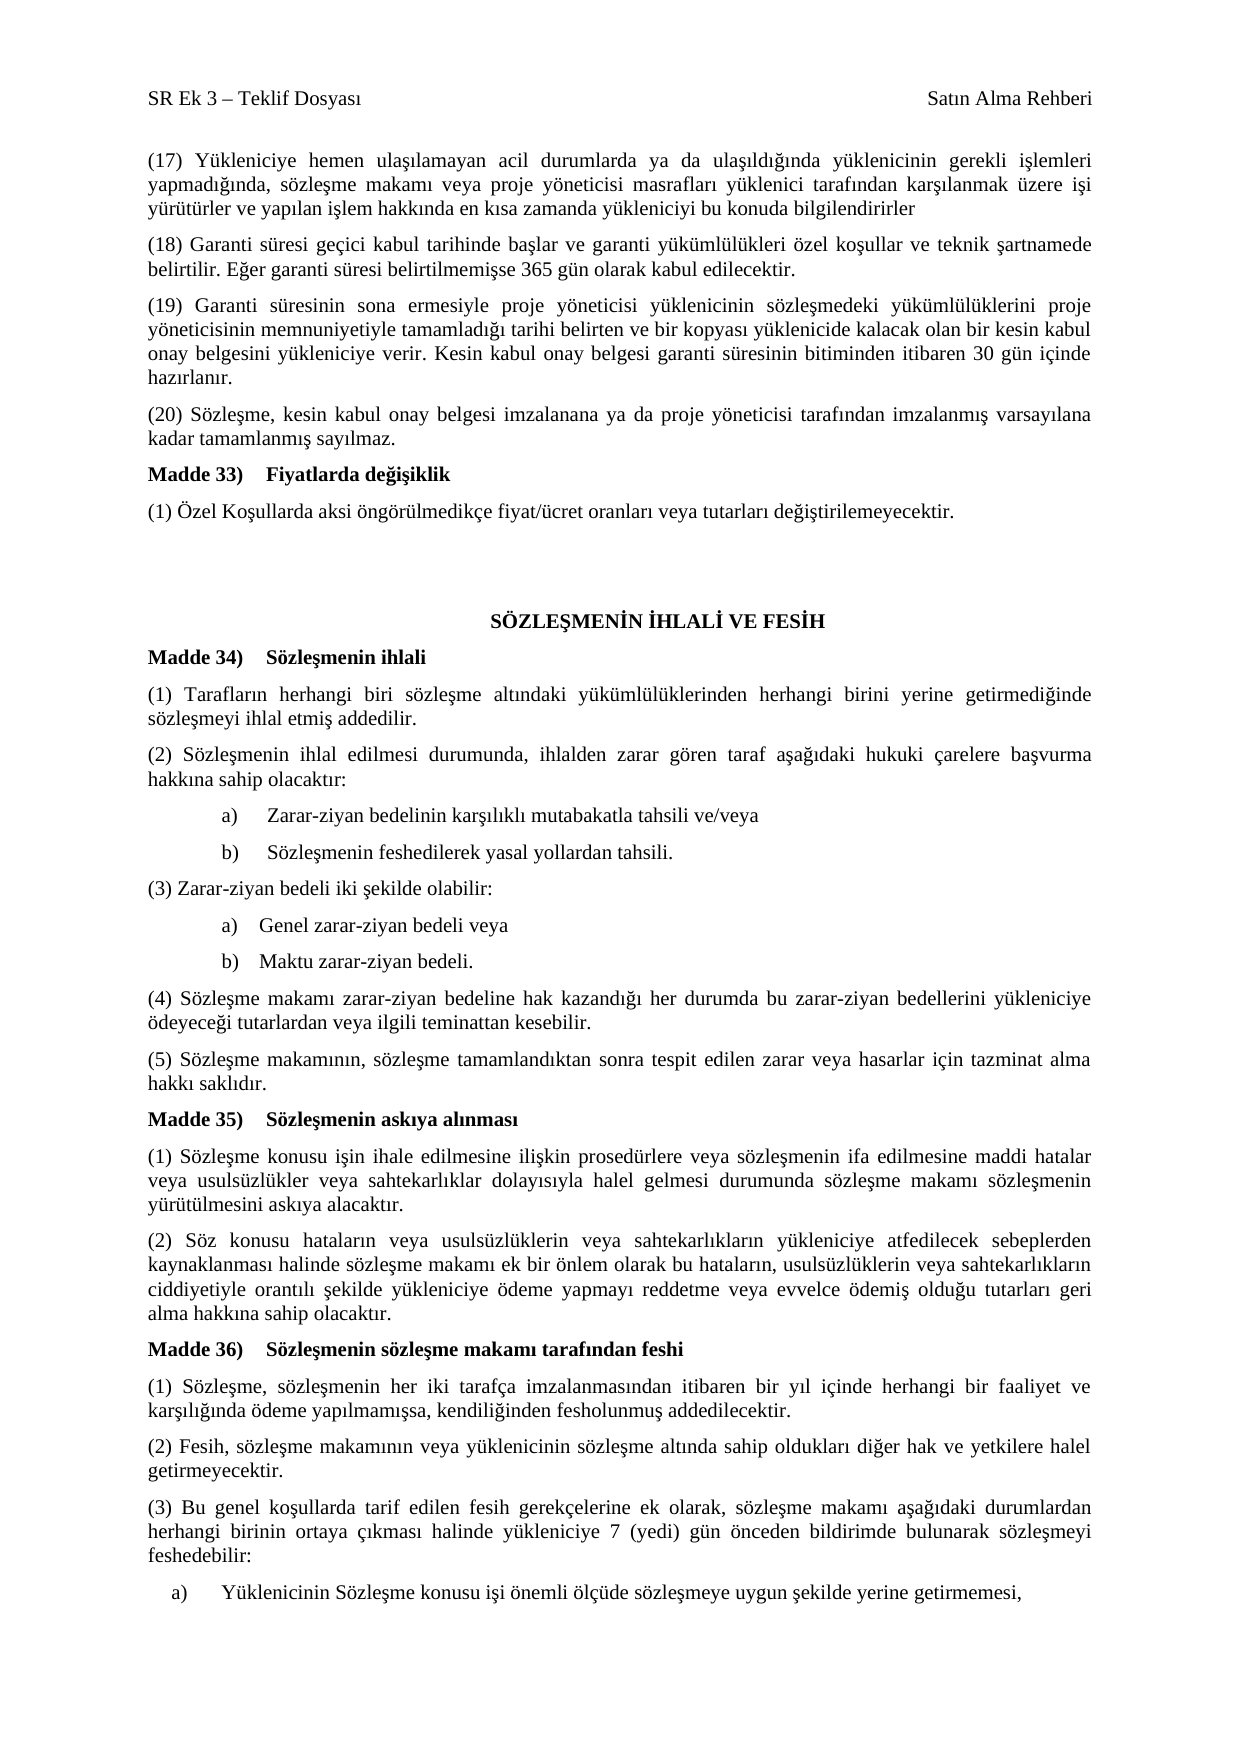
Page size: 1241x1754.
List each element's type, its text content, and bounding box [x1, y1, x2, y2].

text (2) Sözleşmenin ihlal edilmesi durumunda, ihlalden zarar gören taraf aşağıdaki hukuki çarelere başvurma hakkına sahip olacaktır: [148, 742, 1093, 791]
text (5) Sözleşme makamının, sözleşme tamamlandıktan sonra tespit edilen zarar veya hasarlar için tazminat alma hakkı saklıdır. [148, 1046, 1093, 1094]
text (1) Tarafların herhangi biri sözleşme altındaki yükümlülüklerinden herhangi birini yerine getirmediğinde sözleşmeyi ihlal etmiş addedilir. [148, 682, 1093, 730]
text (1) Özel Koşullarda aksi öngörülmedikçe fiyat/ücret oranları veya tutarları değiştirilemeyecektir. [148, 499, 1093, 523]
text SÖZLEŞMENİN İHLALİ VE FESİH [148, 609, 1093, 633]
text (3) Bu genel koşullarda tarif edilen fesih gerekçelerine ek olarak, sözleşme makamı aşağıdaki durumlardan herhangi birinin ortaya çıkması halinde yükleniciye 7 (yedi) gün önceden bildirimde bulunarak sözleşmeyi feshedebilir: [148, 1495, 1093, 1567]
text (18) Garanti süresi geçici kabul tarihinde başlar ve garanti yükümlülükleri özel koşullar ve teknik şartnamede belirtilir. Eğer garanti süresi belirtilmemişse 365 gün olarak kabul edilecektir. [148, 232, 1093, 281]
list Fiyatlarda değişiklik [148, 462, 1093, 486]
list Maktu zarar-ziyan bedeli. [221, 949, 1093, 973]
list Genel zarar-ziyan bedeli veya [221, 913, 1093, 937]
text (1) Sözleşme konusu işin ihale edilmesine ilişkin prosedürlere veya sözleşmenin ifa edilmesine maddi hatalar veya usulsüzlükler veya sahtekarlıklar dolayısıyla halel gelmesi durumunda sözleşme makamı sözleşmenin yürütülmesini askıya alacaktır. [148, 1144, 1093, 1216]
text (2) Söz konusu hataların veya usulsüzlüklerin veya sahtekarlıkların yükleniciye atfedilecek sebeplerden kaynaklanması halinde sözleşme makamı ek bir önlem olarak bu hataların, usulsüzlüklerin veya sahtekarlıkların ciddiyetiyle orantılı şekilde yükleniciye ödeme yapmayı reddetme veya evvelce ödemiş olduğu tutarları geri alma hakkına sahip olacaktır. [148, 1228, 1093, 1324]
list Sözleşmenin sözleşme makamı tarafından feshi [148, 1337, 1093, 1361]
list Yüklenicinin Sözleşme konusu işi önemli ölçüde sözleşmeye uygun şekilde yerine getirmemesi, [171, 1579, 1093, 1604]
list Sözleşmenin ihlali [148, 645, 1093, 669]
list Sözleşmenin feshedilerek yasal yollardan tahsili. [221, 839, 1093, 864]
list Sözleşmenin askıya alınması [148, 1107, 1093, 1131]
text (2) Fesih, sözleşme makamının veya yüklenicinin sözleşme altında sahip oldukları diğer hak ve yetkilere halel getirmeyecektir. [148, 1434, 1093, 1482]
text (17) Yükleniciye hemen ulaşılamayan acil durumlarda ya da ulaşıldığında yüklenicinin gerekli işlemleri yapmadığında, sözleşme makamı veya proje yöneticisi masrafları yüklenici tarafından karşılanmak üzere işi yürütürler ve yapılan işlem hakkında en kısa zamanda yükleniciyi bu konuda bilgilendirirler [148, 148, 1093, 220]
text (1) Sözleşme, sözleşmenin her iki tarafça imzalanmasından itibaren bir yıl içinde herhangi bir faaliyet ve karşılığında ödeme yapılmamışsa, kendiliğinden fesholunmuş addedilecektir. [148, 1374, 1093, 1422]
text (3) Zarar-ziyan bedeli iki şekilde olabilir: [148, 876, 1093, 900]
text (20) Sözleşme, kesin kabul onay belgesi imzalanana ya da proje yöneticisi tarafından imzalanmış varsayılana kadar tamamlanmış sayılmaz. [148, 402, 1093, 450]
text (4) Sözleşme makamı zarar-ziyan bedeline hak kazandığı her durumda bu zarar-ziyan bedellerini yükleniciye ödeyeceği tutarlardan veya ilgili teminattan kesebilir. [148, 986, 1093, 1034]
text (19) Garanti süresinin sona ermesiyle proje yöneticisi yüklenicinin sözleşmedeki yükümlülüklerini proje yöneticisinin memnuniyetiyle tamamladığı tarihi belirten ve bir kopyası yüklenicide kalacak olan bir kesin kabul onay belgesini yükleniciye verir. Kesin kabul onay belgesi garanti süresinin bitiminden itibaren 30 gün içinde hazırlanır. [148, 293, 1093, 389]
list Zarar-ziyan bedelinin karşılıklı mutabakatla tahsili ve/veya [221, 803, 1093, 827]
